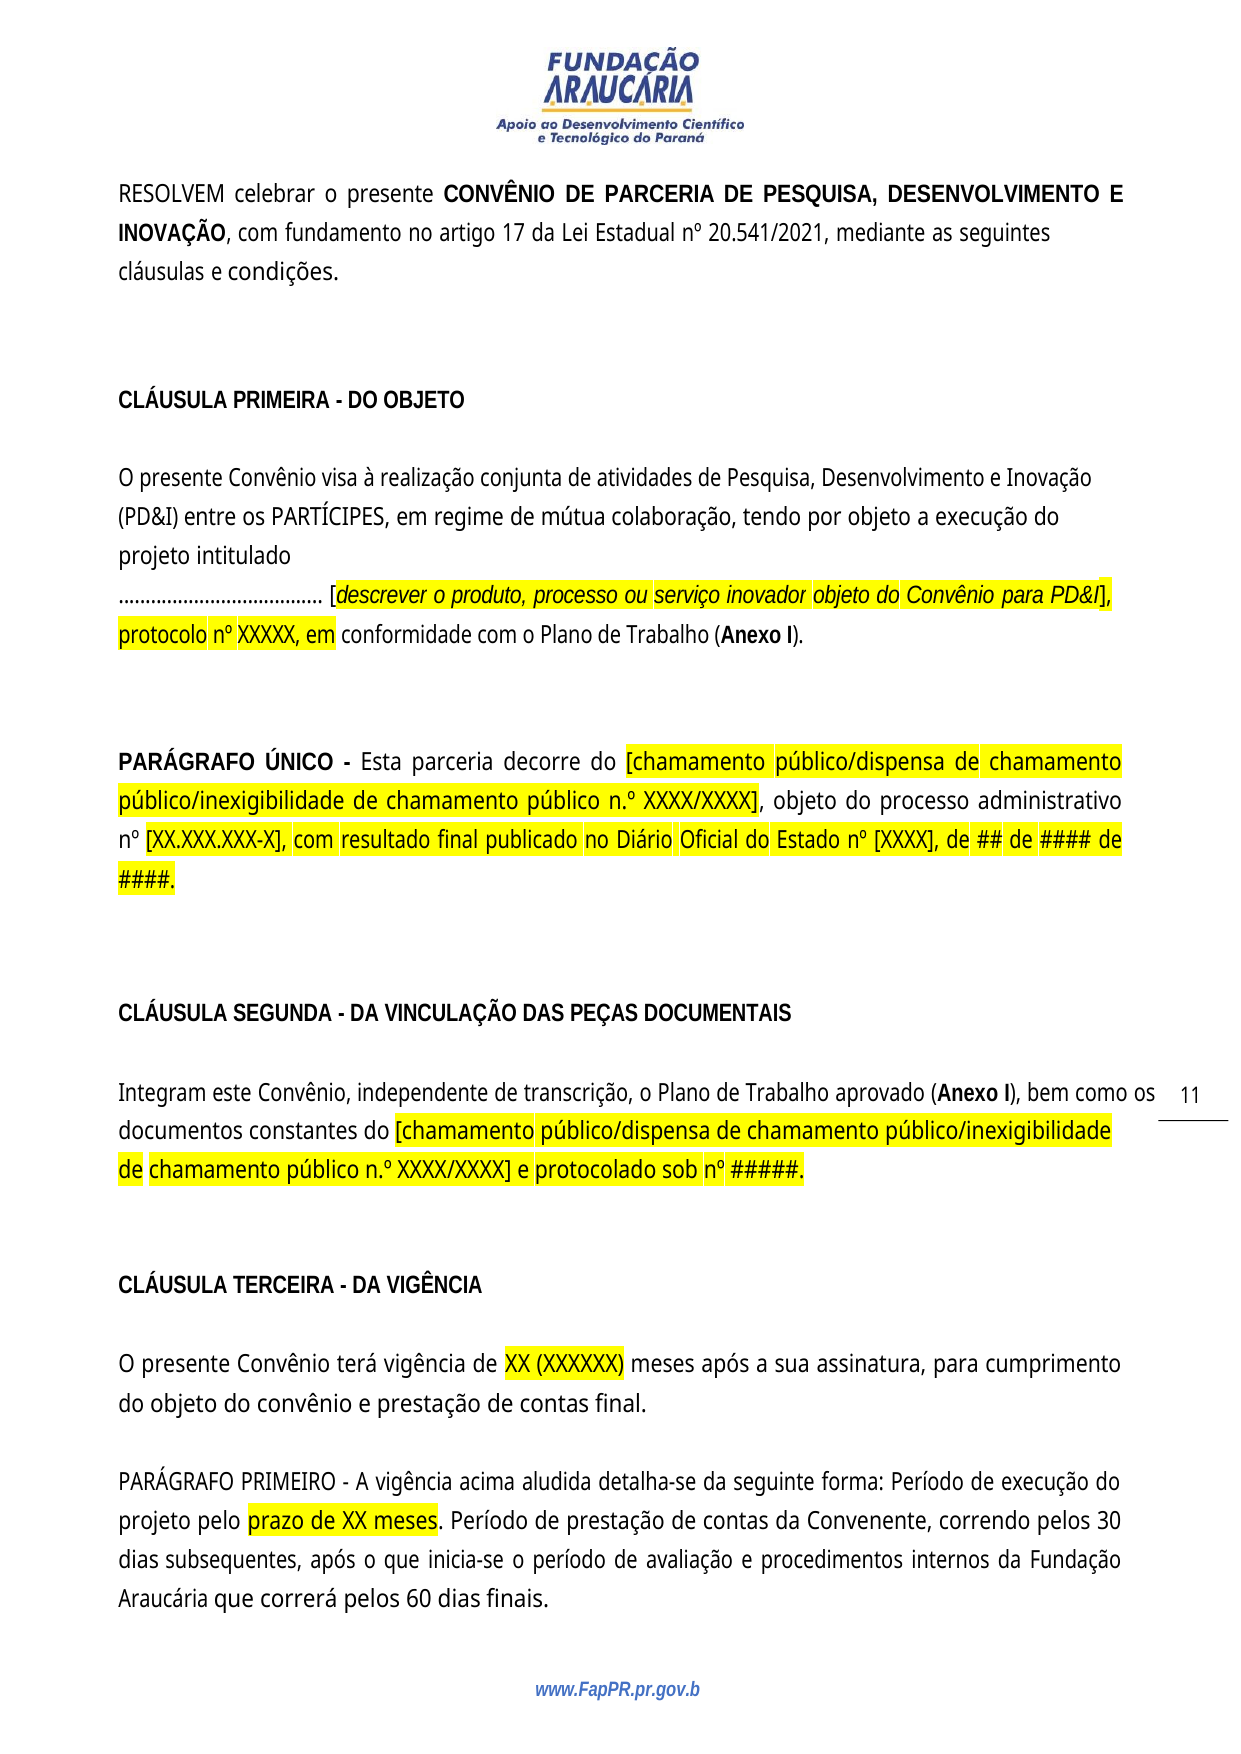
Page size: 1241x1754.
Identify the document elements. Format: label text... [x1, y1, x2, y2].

text O presente Convênio terá vigência de XX (XXXXXX) meses após a sua assinatura, para cumprimento do objeto do convênio e prestação de contas final. [118, 1346, 1122, 1419]
text PARÁGRAFO PRIMEIRO - A vigência acima aludida detalha-se da seguinte forma: Período de execução do projeto pelo prazo de XX meses. Período de prestação de contas da Convenente, correndo pelos 30 dias subsequentes, após o que inicia-se o período de avaliação e procedimentos internos da Fundação Araucária que correrá pelos 60 dias finais. [118, 1463, 1122, 1615]
text Integram este Convênio, independente de transcrição, o Plano de Trabalho aprovado (Anexo I), bem como os 11 [118, 1075, 1240, 1110]
text ...................................... [descrever o produto, processo ou serviço inovador objeto do Convênio para PD&I], protocolo nº XXXXX, em conformidade com o Plano de Trabalho (Anexo I). [118, 577, 1122, 650]
picture [496, 47, 744, 145]
text RESOLVEM celebrar o presente CONVÊNIO DE PARCERIA DE PESQUISA, DESENVOLVIMENTO E [118, 176, 1240, 210]
text documentos constantes do [chamamento público/dispensa de chamamento público/inexigibilidade de chamamento público n.º XXXX/XXXX] e protocolado sob nº #####. [118, 1112, 1122, 1186]
text INOVAÇÃO, com fundamento no artigo 17 da Lei Estadual nº 20.541/2021, mediante as seguintes cláusulas e condições. [118, 214, 1122, 287]
subtitle CLÁUSULA PRIMEIRA - DO OBJETO [118, 385, 1240, 414]
subtitle CLÁUSULA SEGUNDA - DA VINCULAÇÃO DAS PEÇAS DOCUMENTAIS [118, 998, 1240, 1027]
text PARÁGRAFO ÚNICO - Esta parceria decorre do [chamamento público/dispensa de chamamento público/inexigibilidade de chamamento público n.º XXXX/XXXX], objeto do processo administrativo nº [XX.XXX.XXX-X], com resultado final publicado no Diário Oficial do Estado nº [XXXX], de ## de #### de ####. [118, 744, 1122, 895]
text O presente Convênio visa à realização conjunta de atividades de Pesquisa, Desenvolvimento e Inovação (PD&I) entre os PARTÍCIPES, em regime de mútua colaboração, tendo por objeto a execução do projeto intitulado [118, 459, 1123, 572]
subtitle CLÁUSULA TERCEIRA - DA VIGÊNCIA [118, 1269, 1240, 1298]
